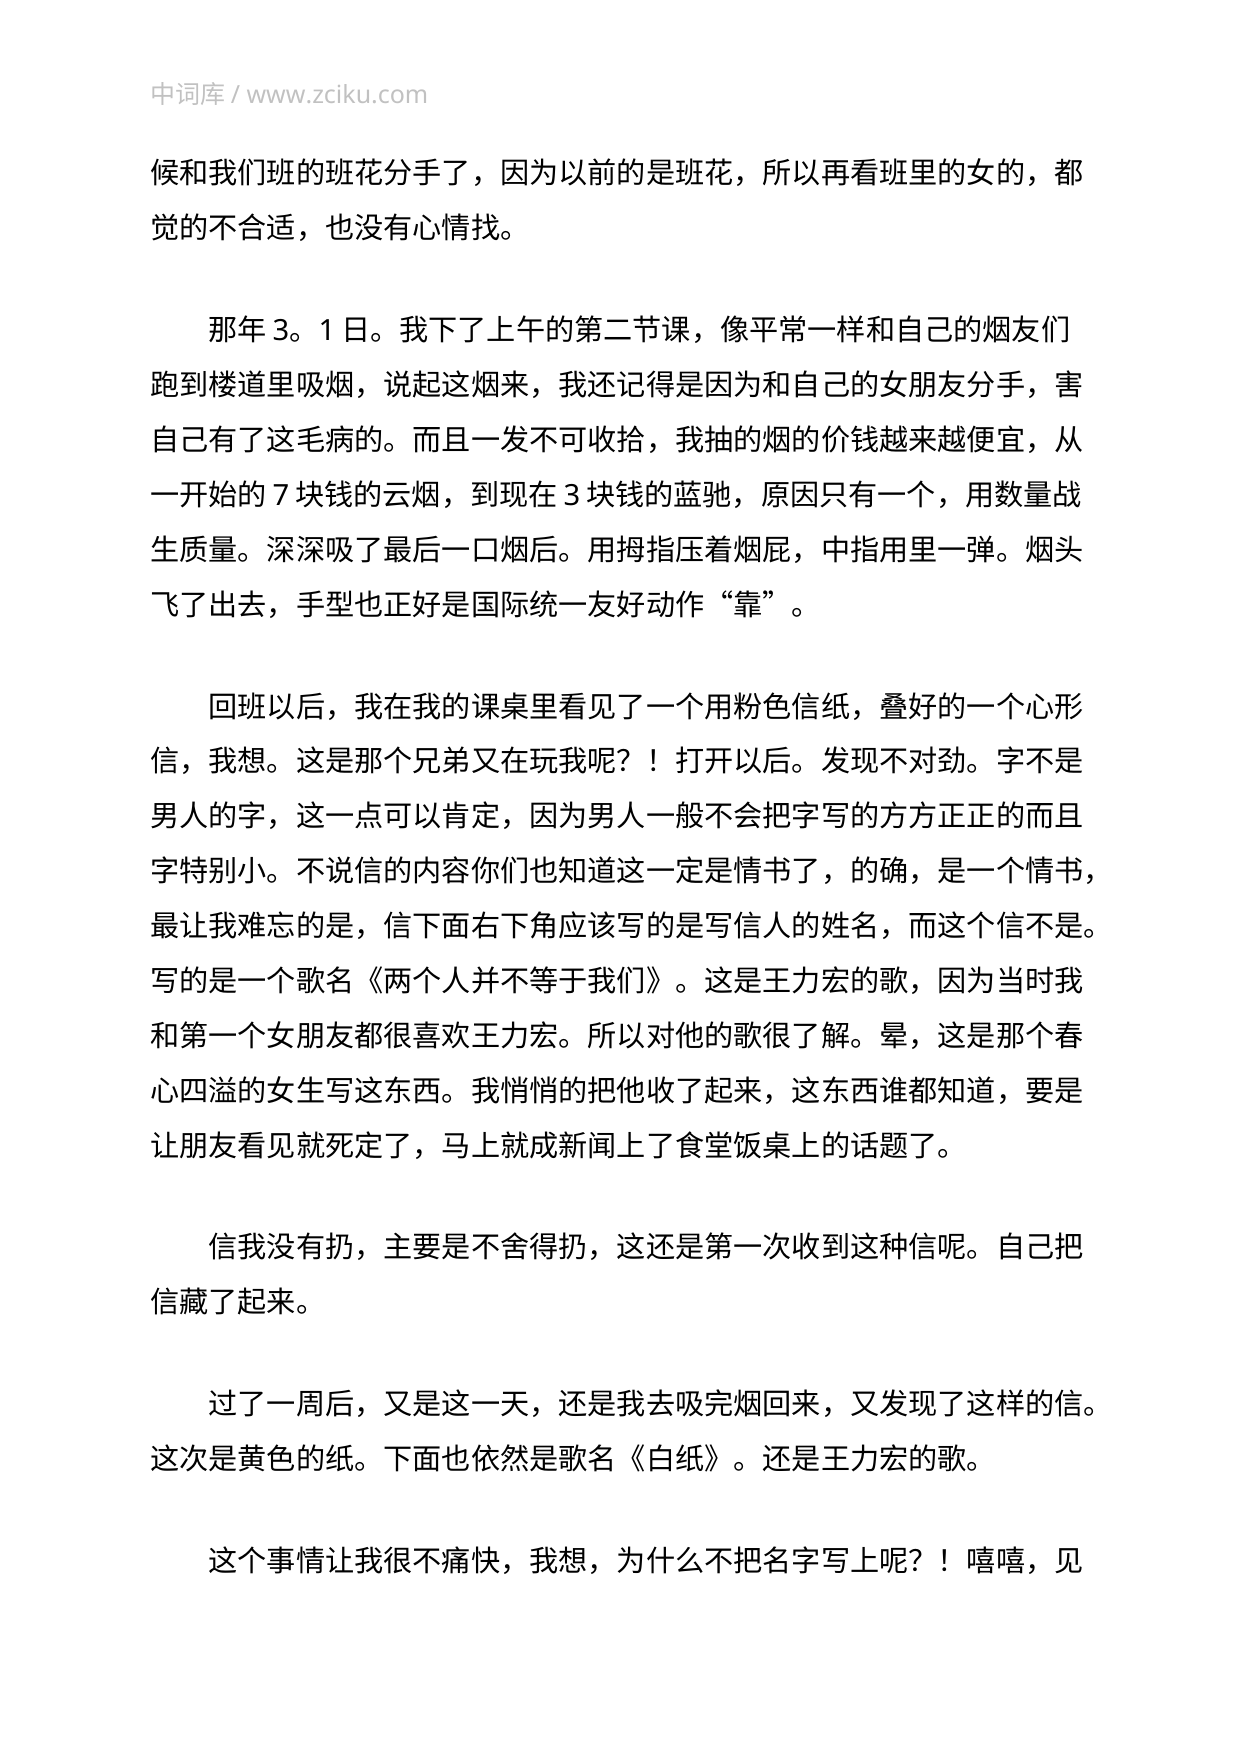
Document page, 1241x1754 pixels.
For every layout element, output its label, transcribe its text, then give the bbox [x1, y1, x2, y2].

text 过了一周后，又是这一天，还是我去吸完烟回来，又发现了这样的信。这次是黄色的纸。下面也依然是歌名《白纸》。还是王力宏的歌。 [150, 1381, 1090, 1478]
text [150, 1537, 1090, 1580]
text 信我没有扔，主要是不舍得扔，这还是第一次收到这种信呢。自己把信藏了起来。 [150, 1224, 1090, 1321]
text 回班以后，我在我的课桌里看见了一个用粉色信纸，叠好的一个心形信，我想。这是那个兄弟又在玩我呢？！打开以后。发现不对劲。字不是男人的字，这一点可以肯定，因为男人一般不会把字写的方方正正的而且字特别小。不说信的内容你们也知道这一定是情书了，的确，是一个情书，最让我难忘的是，信下面右下角应该写的是写信人的姓名，而这个信不是。写的是一个歌名《两个人并不等于我们》。这是王力宏的歌，因为当时我和第一个女朋友都很喜欢王力宏。所以对他的歌很了解。晕，这是那个春心四溢的女生写这东西。我悄悄的把他收了起来，这东西谁都知道，要是让朋友看见就死定了，马上就成新闻上了食堂饭桌上的话题了。 [150, 683, 1090, 1164]
text 那年3。1日。我下了上午的第二节课，像平常一样和自己的烟友们跑到楼道里吸烟，说起这烟来，我还记得是因为和自己的女朋友分手，害自己有了这毛病的。而且一发不可收拾，我抽的烟的价钱越来越便宜，从一开始的7块钱的云烟，到现在3块钱的蓝驰，原因只有一个，用数量战生质量。深深吸了最后一口烟后。用拇指压着烟屁，中指用里一弹。烟头飞了出去，手型也正好是国际统一友好动作“靠”。 [150, 307, 1090, 624]
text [150, 150, 1090, 247]
